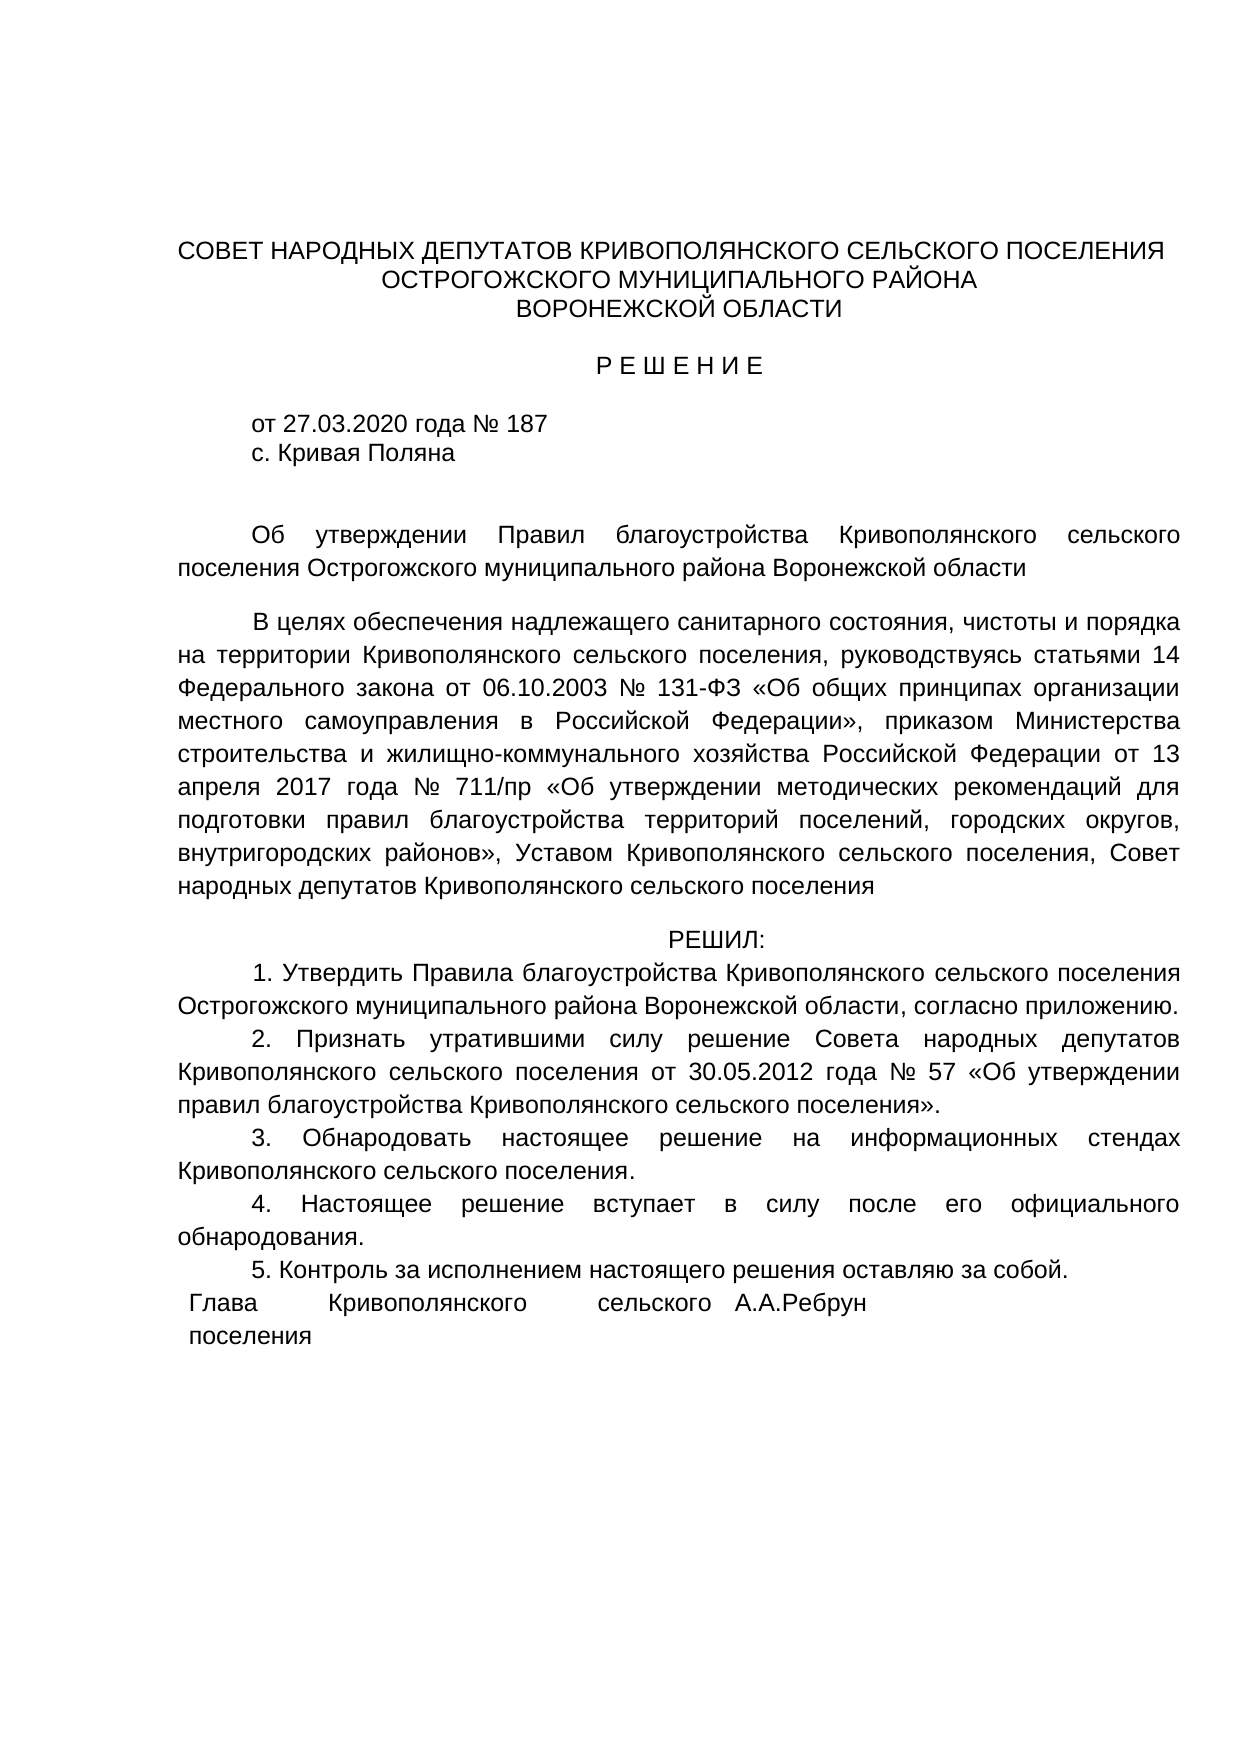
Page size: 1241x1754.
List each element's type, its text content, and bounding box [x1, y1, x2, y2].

text СОВЕТ НАРОДНЫХ ДЕПУТАТОВ КРИВОПОЛЯНСКОГО СЕЛЬСКОГО ПОСЕЛЕНИЯ [177, 236, 1181, 265]
table_header А.А.Ребрун [723, 1288, 945, 1375]
text 1. Утвердить Правила благоустройства Кривополянского сельского поселения Острогожского муниципального района Воронежской области, согласно приложению. [177, 958, 1181, 1020]
text ОСТРОГОЖСКОГО МУНИЦИПАЛЬНОГО РАЙОНА [177, 265, 1181, 294]
text 3. Обнародовать настоящее решение на информационных стендах Кривополянского сельского поселения. [177, 1123, 1181, 1185]
text 2. Признать утратившими силу решение Совета народных депутатов Кривополянского сельского поселения от 30.05.2012 года № 57 «Об утверждении правил благоустройства Кривополянского сельского поселения». [177, 1024, 1181, 1119]
text 5. Контроль за исполнением настоящего решения оставляю за собой. [177, 1255, 1181, 1284]
table_header Глава Кривополянского сельского поселения [177, 1288, 723, 1375]
text Об утверждении Правил благоустройства Кривополянского сельского поселения Острогожского муниципального района Воронежской области [177, 520, 1181, 582]
text Р Е Ш Е Н И Е [177, 351, 1181, 380]
text ВОРОНЕЖСКОЙ ОБЛАСТИ [177, 294, 1181, 322]
text 4. Настоящее решение вступает в силу после его официального обнародования. [177, 1189, 1181, 1251]
text РЕШИЛ: [177, 925, 1181, 954]
text В целях обеспечения надлежащего санитарного состояния, чистоты и порядка на территории Кривополянского сельского поселения, руководствуясь статьями 14 Федерального закона от 06.10.2003 № 131-ФЗ «Об общих принципах организации местного самоуправления в Российской Федерации», приказом Министерства строительства и жилищно-коммунального хозяйства Российской Федерации от 13 апреля 2017 года № 711/пр «Об утверждении методических рекомендаций для подготовки правил благоустройства территорий поселений, городских округов, внутригородских районов», Уставом Кривополянского сельского поселения, Совет народных депутатов Кривополянского сельского поселения [177, 607, 1181, 900]
text от 27.03.2020 года № 187 [177, 409, 1181, 437]
text с. Кривая Поляна [177, 437, 1181, 466]
